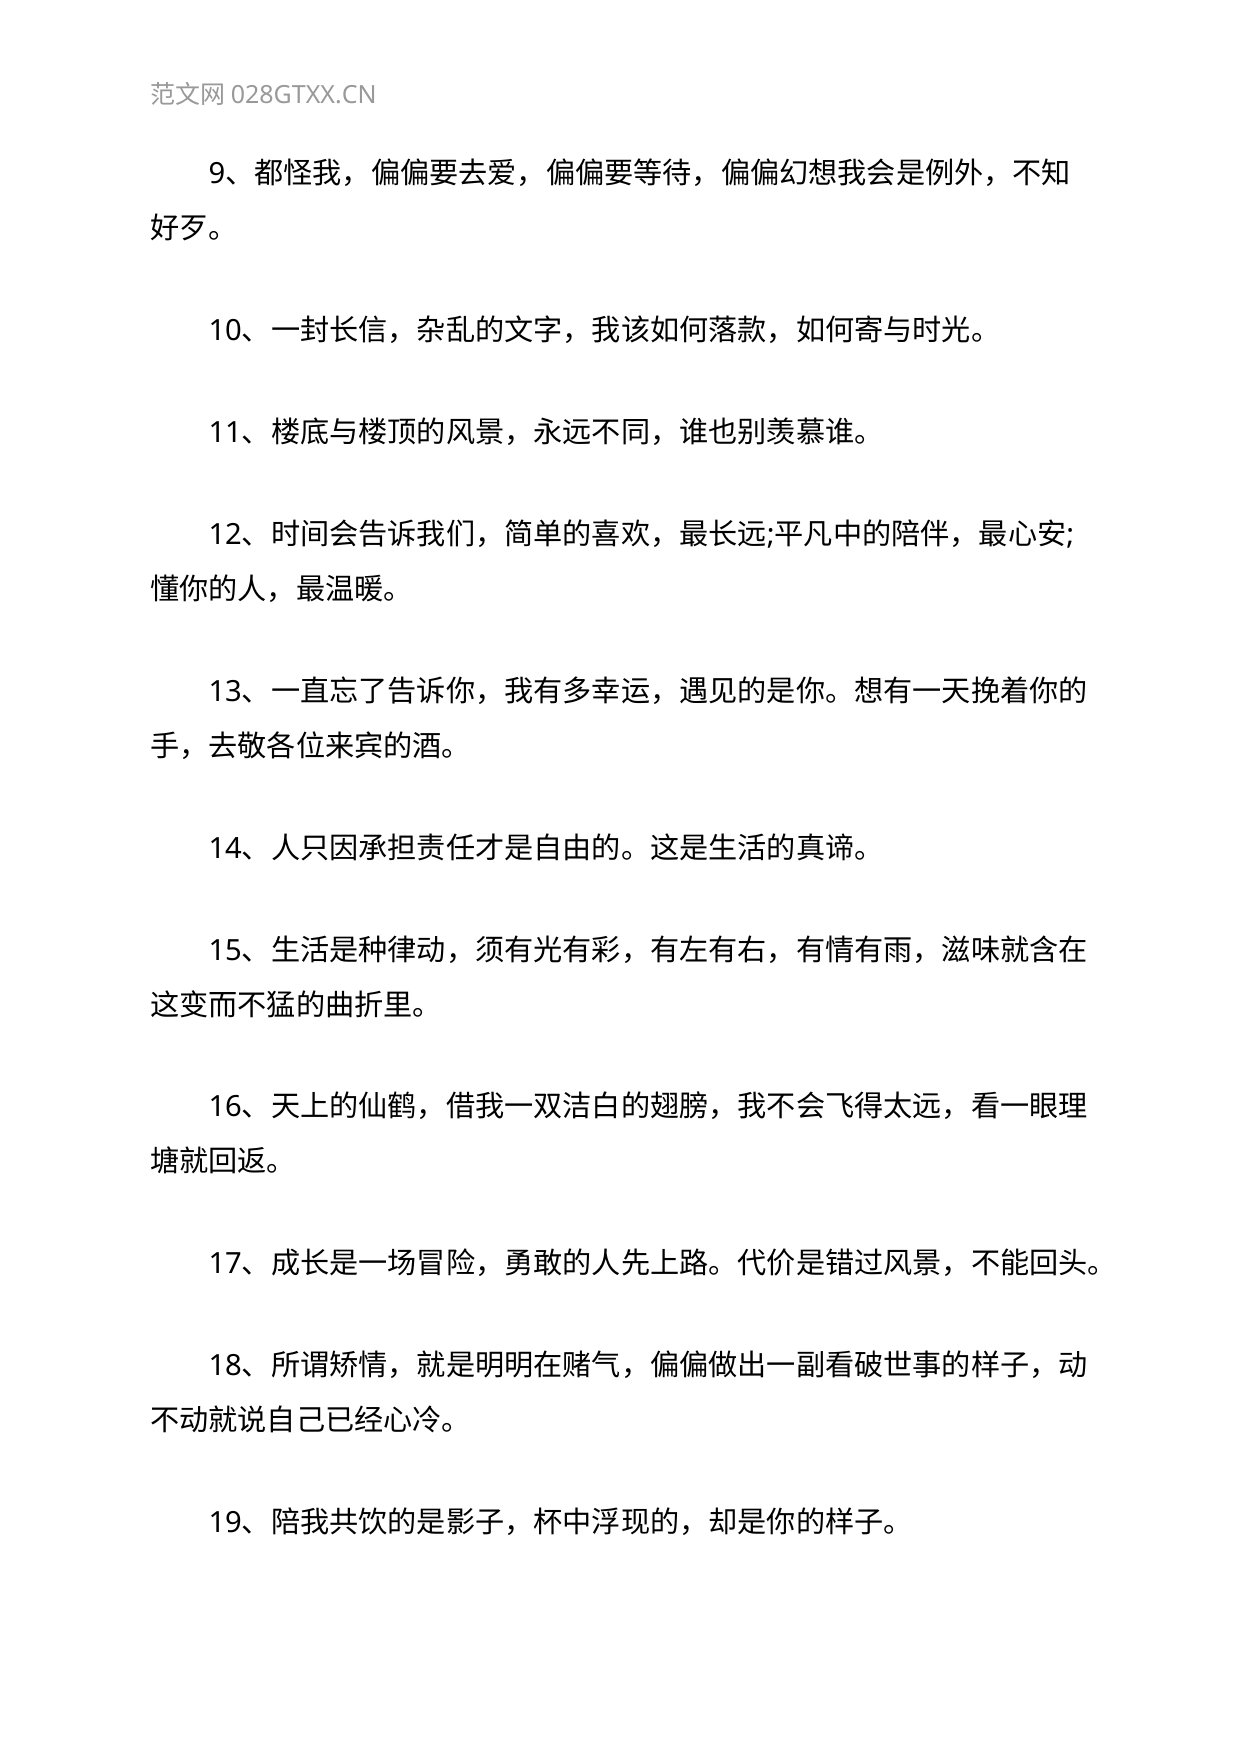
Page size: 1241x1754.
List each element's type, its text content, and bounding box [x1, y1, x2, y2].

text 13、一直忘了告诉你，我有多幸运，遇见的是你。想有一天挽着你的手，去敬各位来宾的酒。 [150, 667, 1090, 765]
text 15、生活是种律动，须有光有彩，有左有右，有情有雨，滋味就含在这变而不猛的曲折里。 [150, 926, 1090, 1023]
text 17、成长是一场冒险，勇敢的人先上路。代价是错过风景，不能回头。 [150, 1240, 1090, 1282]
text 18、所谓矫情，就是明明在赌气，偏偏做出一副看破世事的样子，动不动就说自己已经心冷。 [150, 1342, 1090, 1439]
text 9、都怪我，偏偏要去爱，偏偏要等待，偏偏幻想我会是例外，不知好歹。 [150, 150, 1090, 247]
text 12、时间会告诉我们，简单的喜欢，最长远;平凡中的陪伴，最心安;懂你的人，最温暖。 [150, 511, 1090, 608]
text 16、天上的仙鹤，借我一双洁白的翅膀，我不会飞得太远，看一眼理塘就回返。 [150, 1083, 1090, 1180]
text 10、一封长信，杂乱的文字，我该如何落款，如何寄与时光。 [150, 307, 1090, 349]
text 19、陪我共饮的是影子，杯中浮现的，却是你的样子。 [150, 1498, 1090, 1541]
text 14、人只因承担责任才是自由的。这是生活的真谛。 [150, 824, 1090, 867]
text 11、楼底与楼顶的风景，永远不同，谁也别羡慕谁。 [150, 409, 1090, 451]
